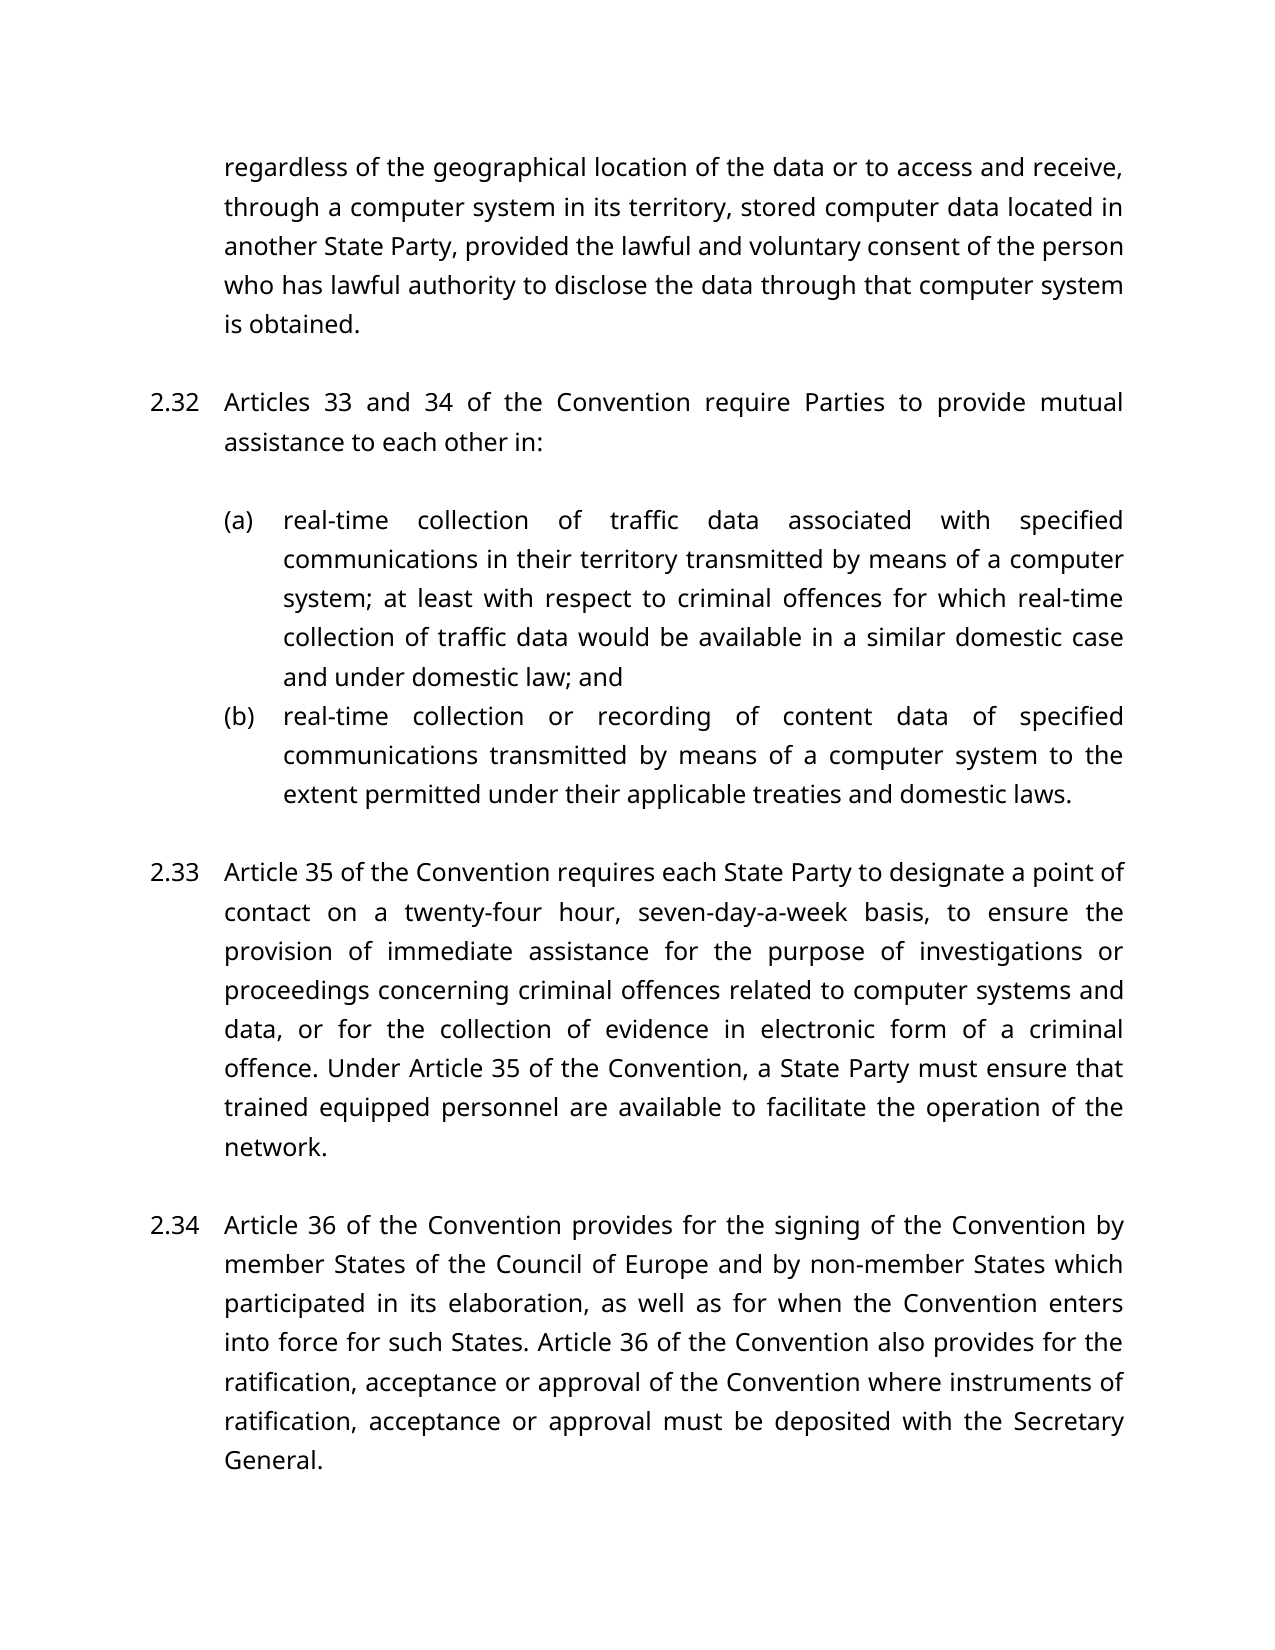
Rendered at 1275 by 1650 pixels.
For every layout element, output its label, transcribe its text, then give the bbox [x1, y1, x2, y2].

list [150, 150, 1125, 341]
list Article 36 of the Convention provides for the signing of the Convention by member States of the Council of Europe and by non-member States which participated in its elaboration, as well as for when the Convention enters into force for such States. Article 36 of the Convention also provides for the ratification, acceptance or approval of the Convention where instruments of ratification, acceptance or approval must be deposited with the Secretary General. [150, 1207, 1125, 1477]
list Articles 33 and 34 of the Convention require Parties to provide mutual assistance to each other in: [150, 385, 1125, 458]
list Article 35 of the Convention requires each State Party to designate a point of contact on a twenty-four hour, seven-day-a-week basis, to ensure the provision of immediate assistance for the purpose of investigations or proceedings concerning criminal offences related to computer systems and data, or for the collection of evidence in electronic form of a criminal offence. Under Article 35 of the Convention, a State Party must ensure that trained equipped personnel are available to facilitate the operation of the network. [150, 855, 1125, 1163]
list real-time collection or recording of content data of specified communications transmitted by means of a computer system to the extent permitted under their applicable treaties and domestic laws. [224, 698, 1125, 811]
list real-time collection of traffic data associated with specified communications in their territory transmitted by means of a computer system; at least with respect to criminal offences for which real-time collection of traffic data would be available in a similar domestic case and under domestic law; and [224, 502, 1125, 693]
